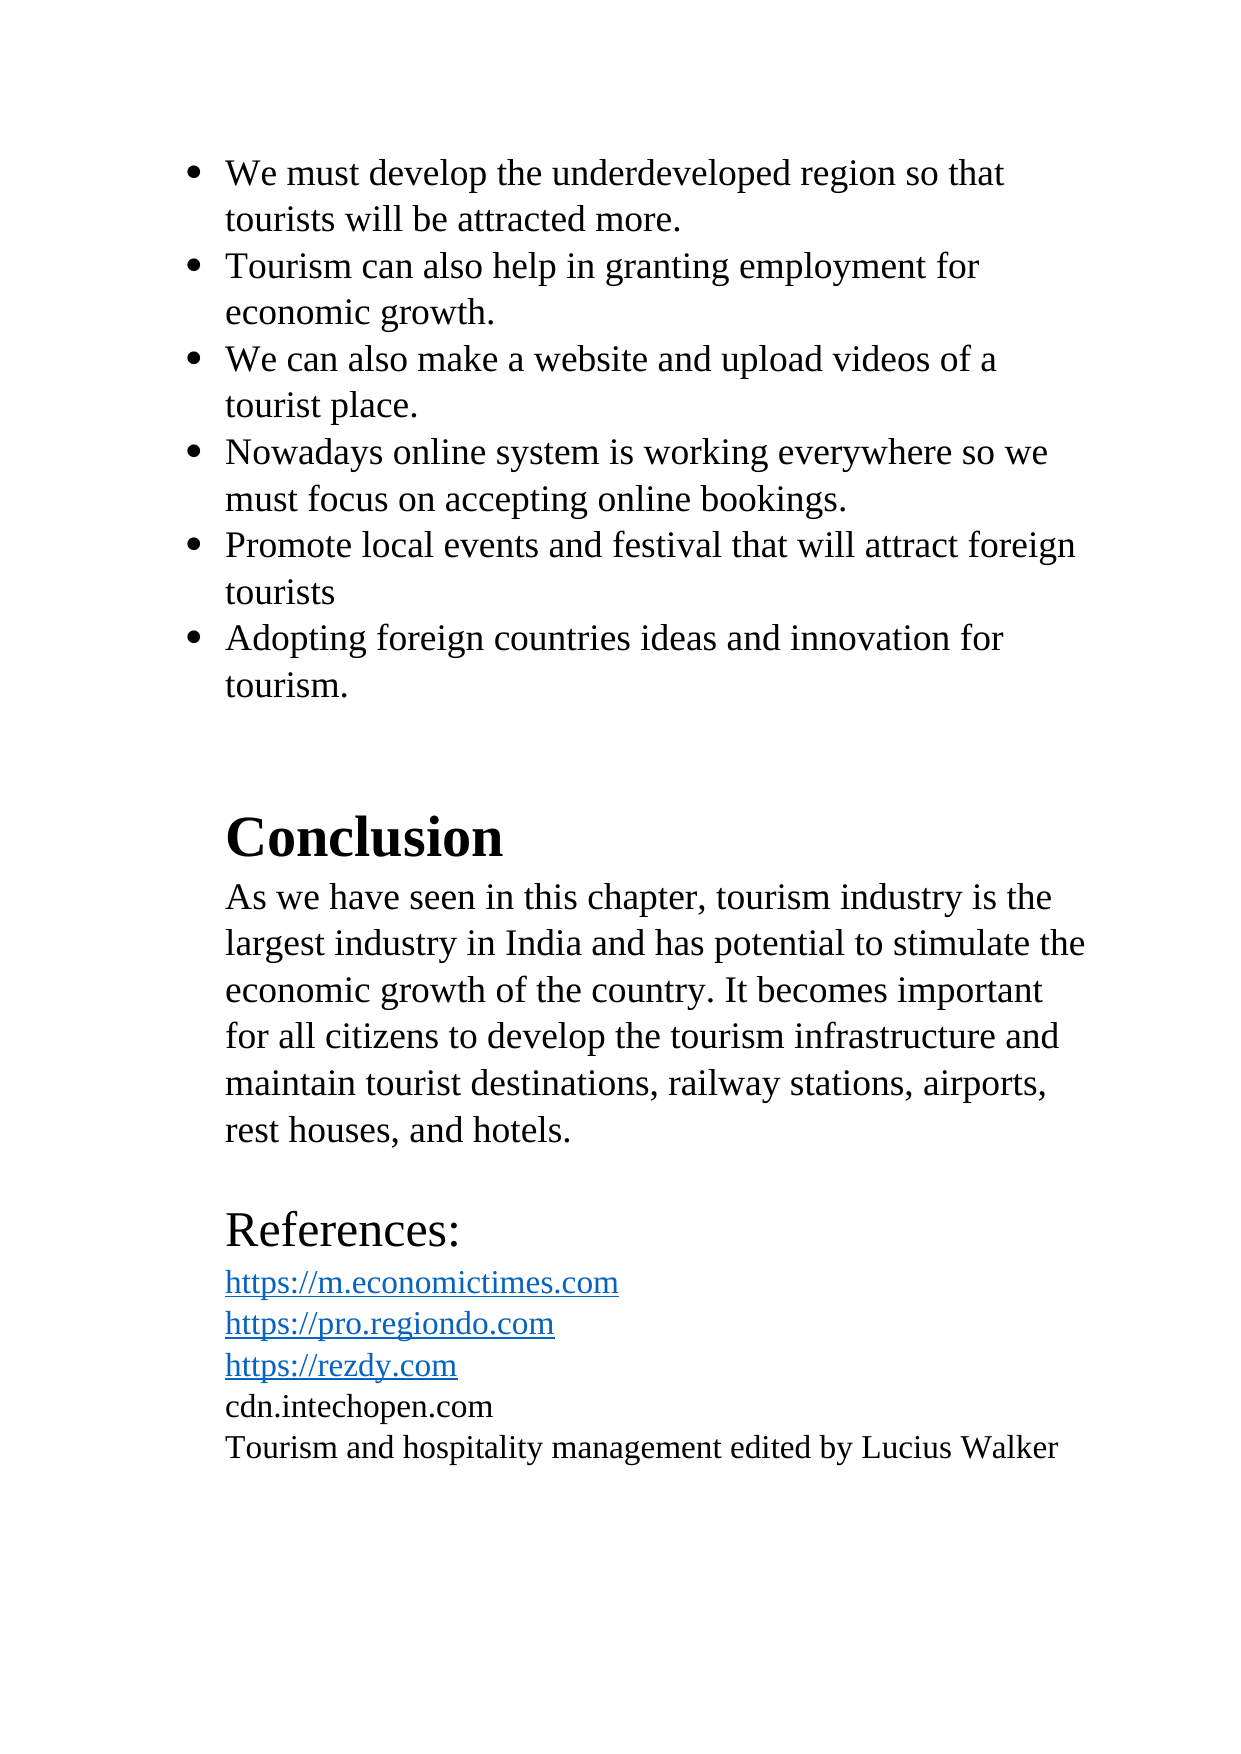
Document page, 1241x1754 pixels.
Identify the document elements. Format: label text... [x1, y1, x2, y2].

list Conclusion [225, 802, 1090, 869]
list Tourism and hospitality management edited by Lucius Walker [225, 1428, 1090, 1466]
list References: [225, 1200, 1090, 1258]
list Adopting foreign countries ideas and innovation for tourism. [187, 616, 1090, 705]
list Promote local events and festival that will attract foreign tourists [187, 522, 1090, 612]
list We can also make a website and upload videos of a tourist place. [187, 336, 1090, 426]
list As we have seen in this chapter, tourism industry is the largest industry in India and has potential to stimulate the economic growth of the country. It becomes important for all citizens to develop the tourism infrastructure and maintain tourist destinations, railway stations, airports, rest houses, and hotels. [225, 874, 1090, 1150]
list https://pro.regiondo.com [225, 1304, 1090, 1342]
list Nowadays online system is working everywhere so we must focus on accepting online bookings. [187, 429, 1090, 519]
list https://m.economictimes.com [225, 1262, 1090, 1301]
list Tourism can also help in granting employment for economic growth. [187, 243, 1090, 333]
list https://rezdy.com [225, 1345, 1090, 1383]
list We must develop the underdeveloped region so that tourists will be attracted more. [187, 150, 1090, 240]
list cdn.intechopen.com [225, 1386, 1090, 1425]
